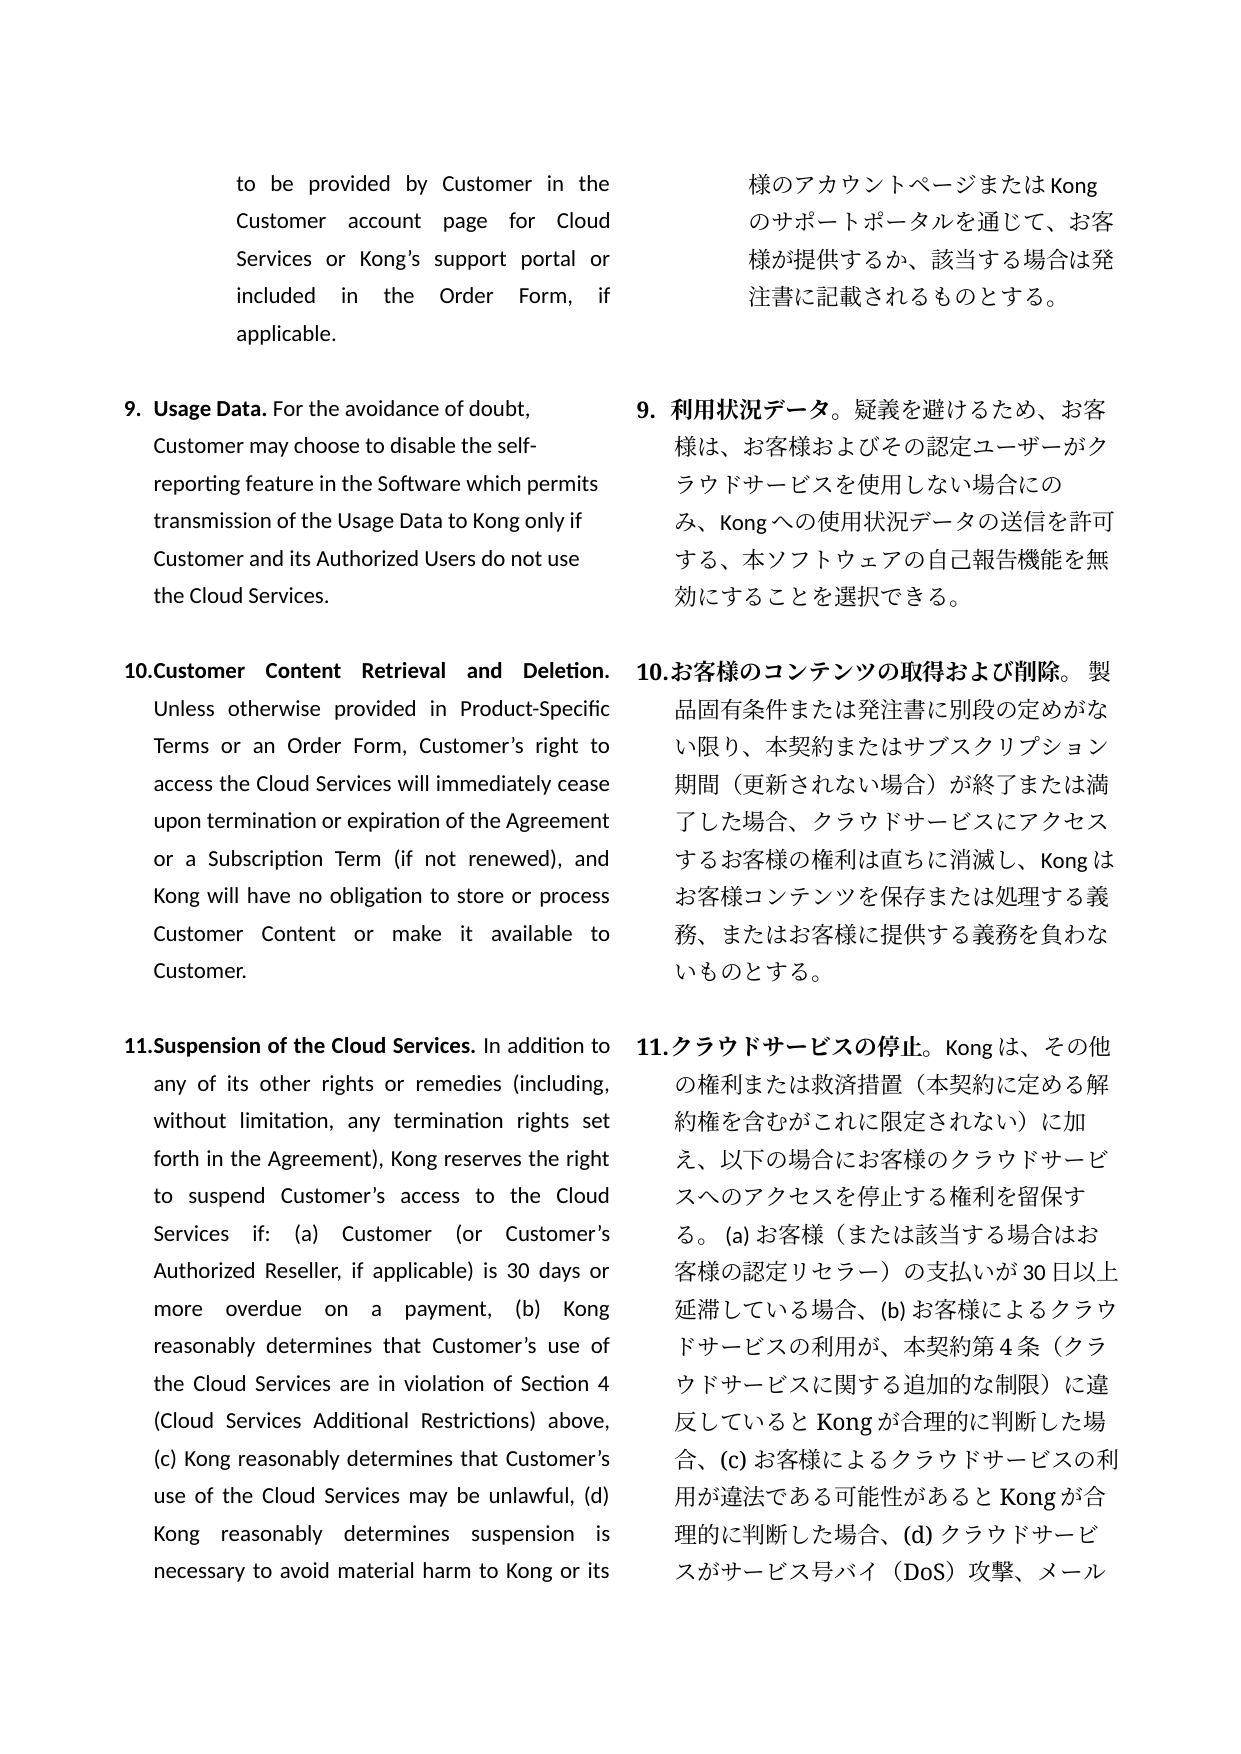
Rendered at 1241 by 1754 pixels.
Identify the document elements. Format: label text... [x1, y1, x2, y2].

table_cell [622, 165, 1131, 389]
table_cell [113, 1027, 622, 1589]
table_cell 利用状況データ。疑義を避けるため、お客様は、お客様およびその認定ユーザーがクラウドサービスを使用しない場合にのみ、Kongへの使用状況データの送信を許可する、本ソフトウェアの自己報告機能を無効にすることを選択できる。 [622, 390, 1131, 652]
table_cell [622, 1027, 1131, 1589]
table_cell Customer Content Retrieval and Deletion. Unless otherwise provided in Product-Specific Terms or an Order Form, Customer’s right to access the Cloud Services will immediately cease upon termination or expiration of the Agreement or a Subscription Term (if not renewed), and Kong will have no obligation to store or process Customer Content or make it available to Customer. [113, 652, 622, 1027]
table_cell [113, 165, 622, 389]
table_cell Usage Data. For the avoidance of doubt, Customer may choose to disable the self-reporting feature in the Software which permits transmission of the Usage Data to Kong only if Customer and its Authorized Users do not use the Cloud Services. [113, 390, 622, 652]
table_cell お客様のコンテンツの取得および削除。 製品固有条件または発注書に別段の定めがない限り、本契約またはサブスクリプション期間（更新されない場合）が終了または満了した場合、クラウドサービスにアクセスするお客様の権利は直ちに消滅し、Kongはお客様コンテンツを保存または処理する義務、またはお客様に提供する義務を負わないものとする。 [622, 652, 1131, 1027]
